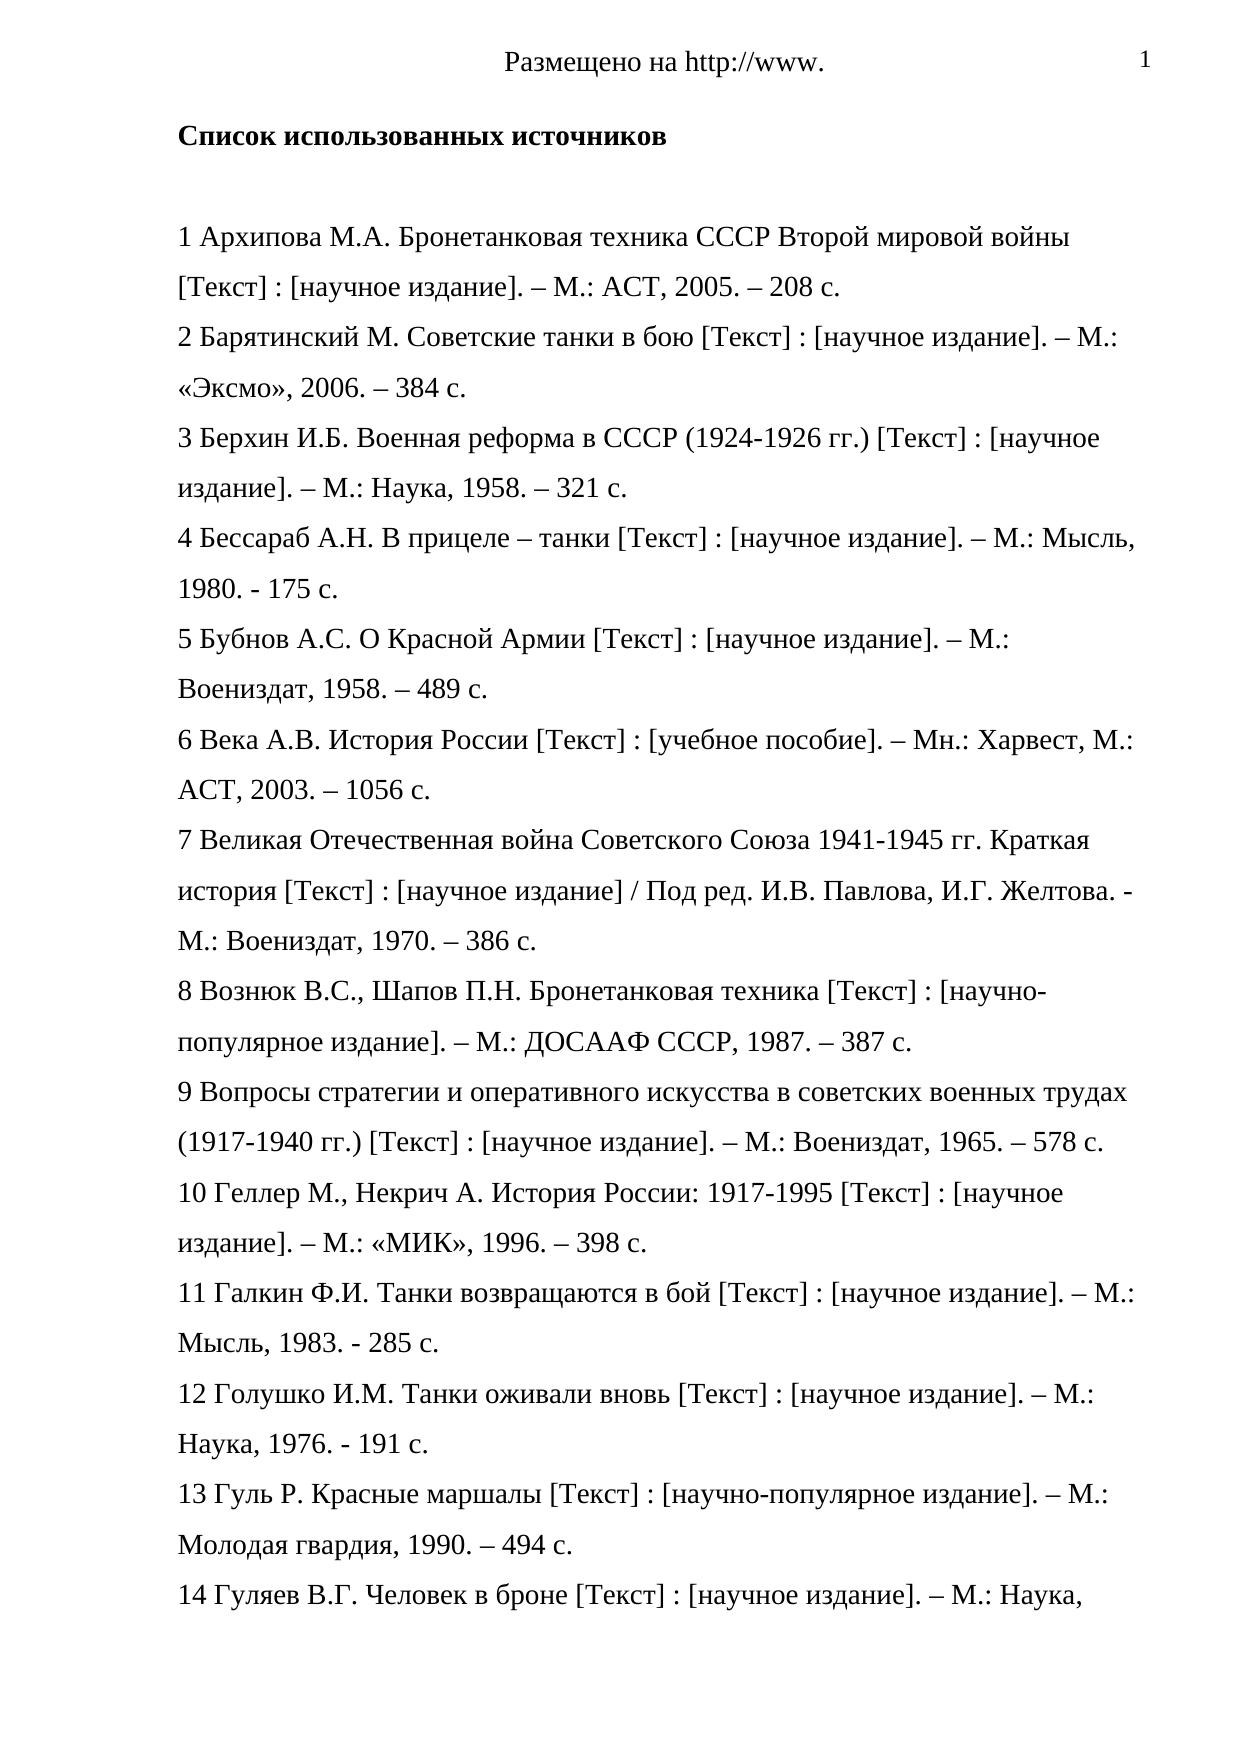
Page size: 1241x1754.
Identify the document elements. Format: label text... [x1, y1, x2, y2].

text 1 Архипова М.А. Бронетанковая техника СССР Второй мировой войны [Текст] : [научное издание]. – М.: АСТ, 2005. – 208 с. [177, 219, 1152, 303]
text 11 Галкин Ф.И. Танки возвращаются в бой [Текст] : [научное издание]. – М.: Мысль, 1983. - 285 с. [177, 1275, 1152, 1359]
text 10 Геллер М., Некрич А. История России: 1917-1995 [Текст] : [научное издание]. – М.: «МИК», 1996. – 398 с. [177, 1175, 1152, 1258]
text 13 Гуль Р. Красные маршалы [Текст] : [научно-популярное издание]. – М.: Молодая гвардия, 1990. – 494 с. [177, 1477, 1152, 1560]
text 12 Голушко И.М. Танки оживали вновь [Текст] : [научное издание]. – М.: Наука, 1976. - 191 с. [177, 1376, 1152, 1460]
text 7 Великая Отечественная война Советского Союза 1941-1945 гг. Краткая история [Текст] : [научное издание] / Под ред. И.В. Павлова, И.Г. Желтова. - М.: Воениздат, 1970. – 386 с. [177, 822, 1152, 957]
text 9 Вопросы стратегии и оперативного искусства в советских военных трудах (1917-1940 гг.) [Текст] : [научное издание]. – М.: Воениздат, 1965. – 578 с. [177, 1074, 1152, 1158]
text 2 Барятинский М. Советские танки в бою [Текст] : [научное издание]. – М.: «Эксмо», 2006. – 384 с. [177, 319, 1152, 403]
text 3 Берхин И.Б. Военная реформа в СССР (1924-1926 гг.) [Текст] : [научное издание]. – М.: Наука, 1958. – 321 с. [177, 420, 1152, 504]
text 8 Вознюк В.С., Шапов П.Н. Бронетанковая техника [Текст] : [научно-популярное издание]. – М.: ДОСААФ СССР, 1987. – 387 с. [177, 973, 1152, 1057]
text 5 Бубнов А.С. О Красной Армии [Текст] : [научное издание]. – М.: Воениздат, 1958. – 489 с. [177, 621, 1152, 705]
text Список использованных источников [177, 118, 1152, 152]
text 4 Бессараб А.Н. В прицеле – танки [Текст] : [научное издание]. – М.: Мысль, 1980. - 175 с. [177, 521, 1152, 604]
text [177, 1577, 1152, 1611]
text 6 Века А.В. История России [Текст] : [учебное пособие]. – Мн.: Харвест, М.: АСТ, 2003. – 1056 с. [177, 722, 1152, 806]
